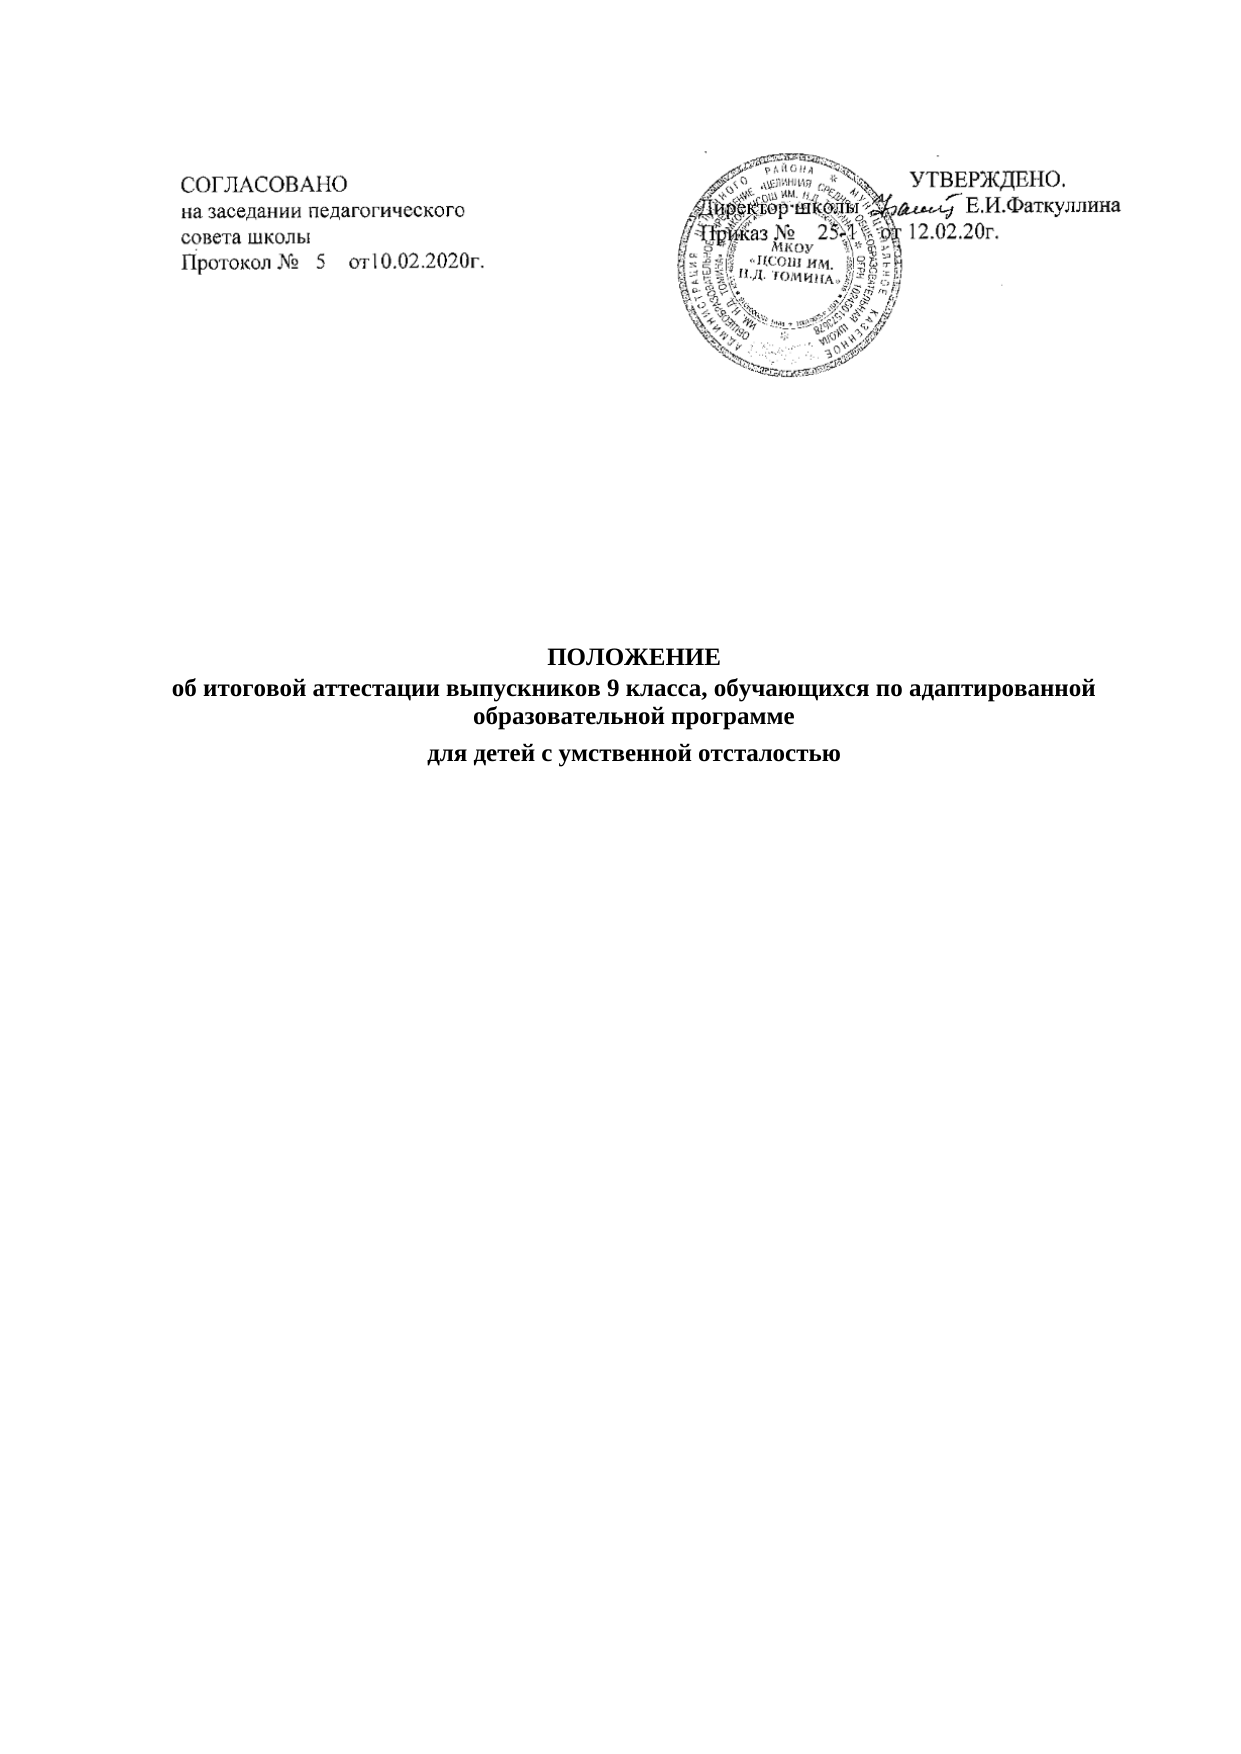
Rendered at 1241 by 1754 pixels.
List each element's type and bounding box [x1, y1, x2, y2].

picture [131, 118, 1169, 387]
